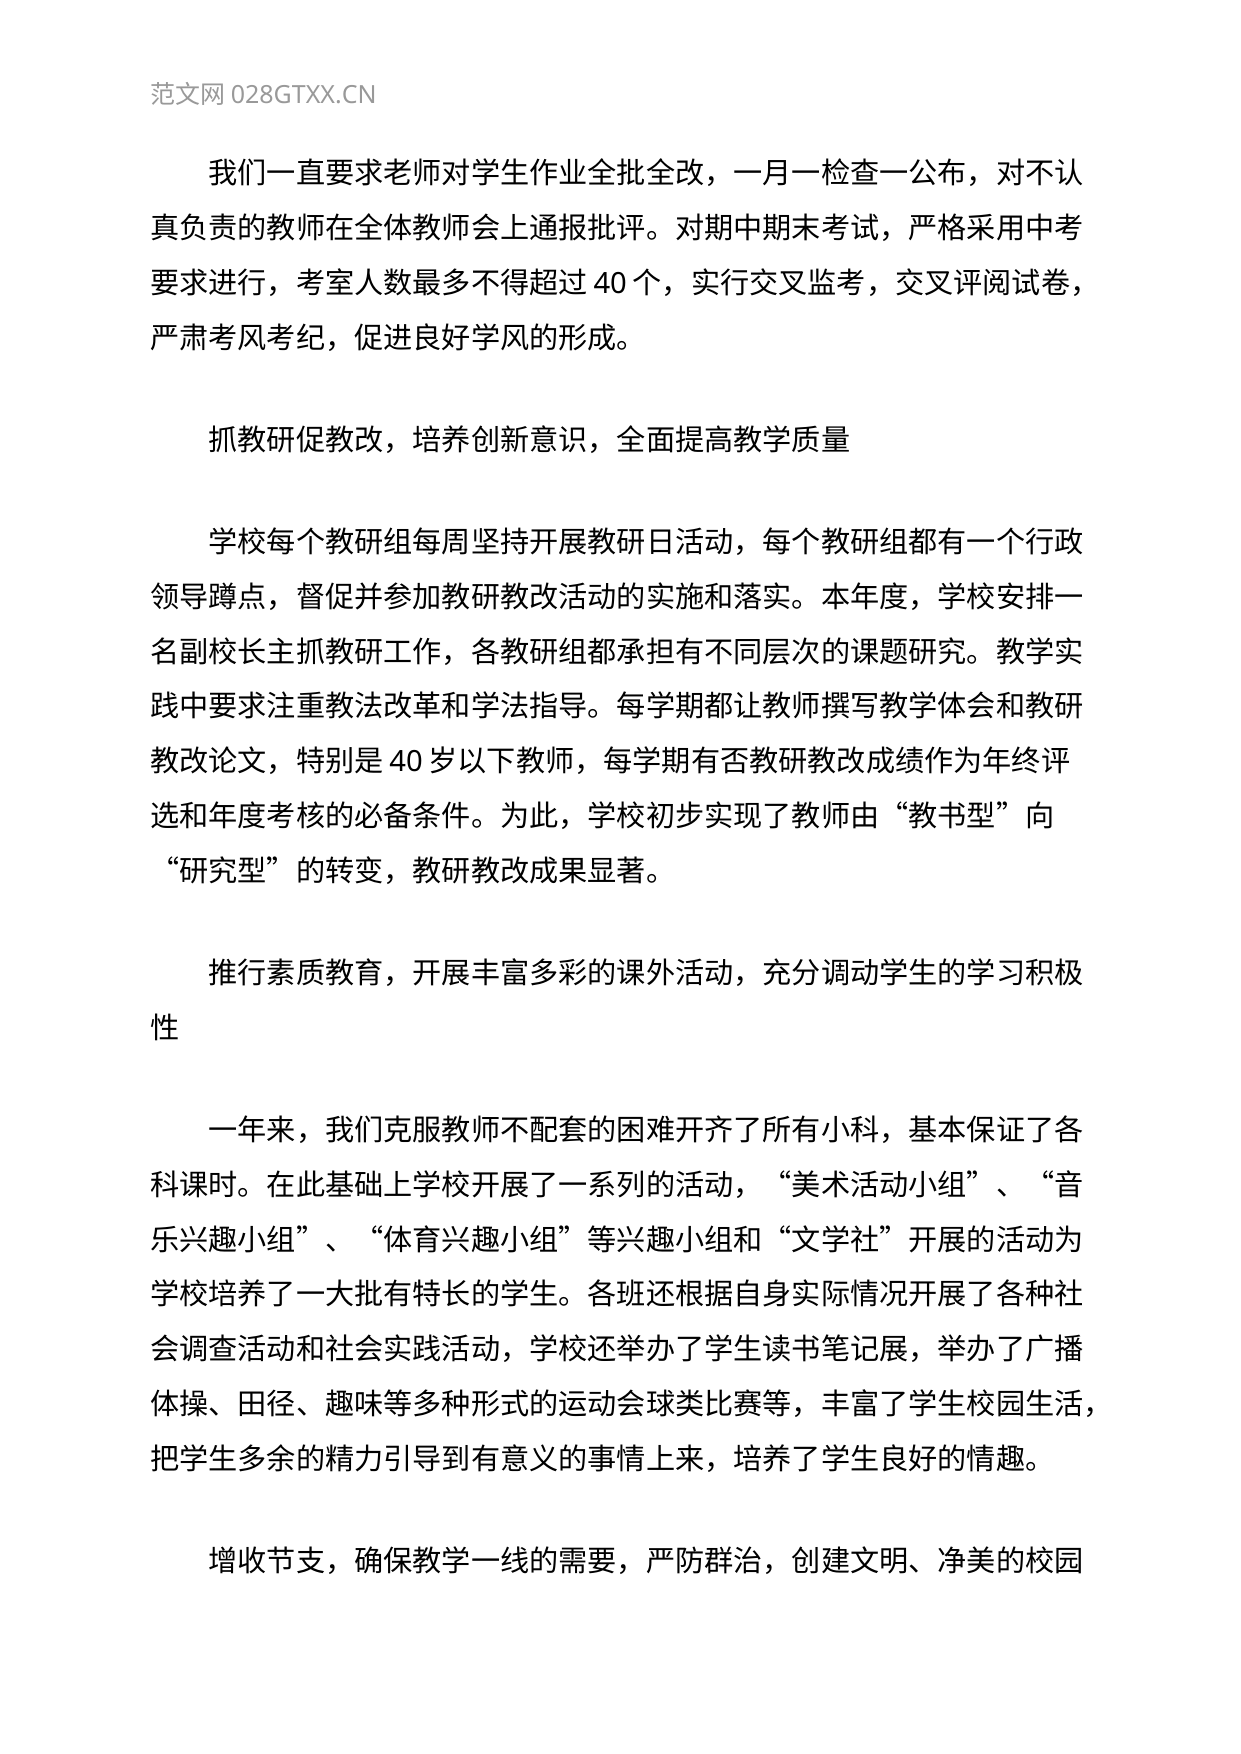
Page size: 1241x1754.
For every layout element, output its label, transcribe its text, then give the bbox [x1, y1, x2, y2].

text 我们一直要求老师对学生作业全批全改，一月一检查一公布，对不认真负责的教师在全体教师会上通报批评。对期中期末考试，严格采用中考要求进行，考室人数最多不得超过40个，实行交叉监考，交叉评阅试卷，严肃考风考纪，促进良好学风的形成。 [150, 150, 1090, 357]
text 增收节支，确保教学一线的需要，严防群治，创建文明、净美的校园 [150, 1537, 1090, 1580]
text 推行素质教育，开展丰富多彩的课外活动，充分调动学生的学习积极性 [150, 949, 1090, 1047]
text 抓教研促教改，培养创新意识，全面提高教学质量 [150, 417, 1090, 459]
text 学校每个教研组每周坚持开展教研日活动，每个教研组都有一个行政领导蹲点，督促并参加教研教改活动的实施和落实。本年度，学校安排一名副校长主抓教研工作，各教研组都承担有不同层次的课题研究。教学实践中要求注重教法改革和学法指导。每学期都让教师撰写教学体会和教研教改论文，特别是40岁以下教师，每学期有否教研教改成绩作为年终评选和年度考核的必备条件。为此，学校初步实现了教师由“教书型”向“研究型”的转变，教研教改成果显著。 [150, 518, 1090, 890]
text 一年来，我们克服教师不配套的困难开齐了所有小科，基本保证了各科课时。在此基础上学校开展了一系列的活动，“美术活动小组”、“音乐兴趣小组”、“体育兴趣小组”等兴趣小组和“文学社”开展的活动为学校培养了一大批有特长的学生。各班还根据自身实际情况开展了各种社会调查活动和社会实践活动，学校还举办了学生读书笔记展，举办了广播体操、田径、趣味等多种形式的运动会球类比赛等，丰富了学生校园生活，把学生多余的精力引导到有意义的事情上来，培养了学生良好的情趣。 [150, 1106, 1090, 1478]
